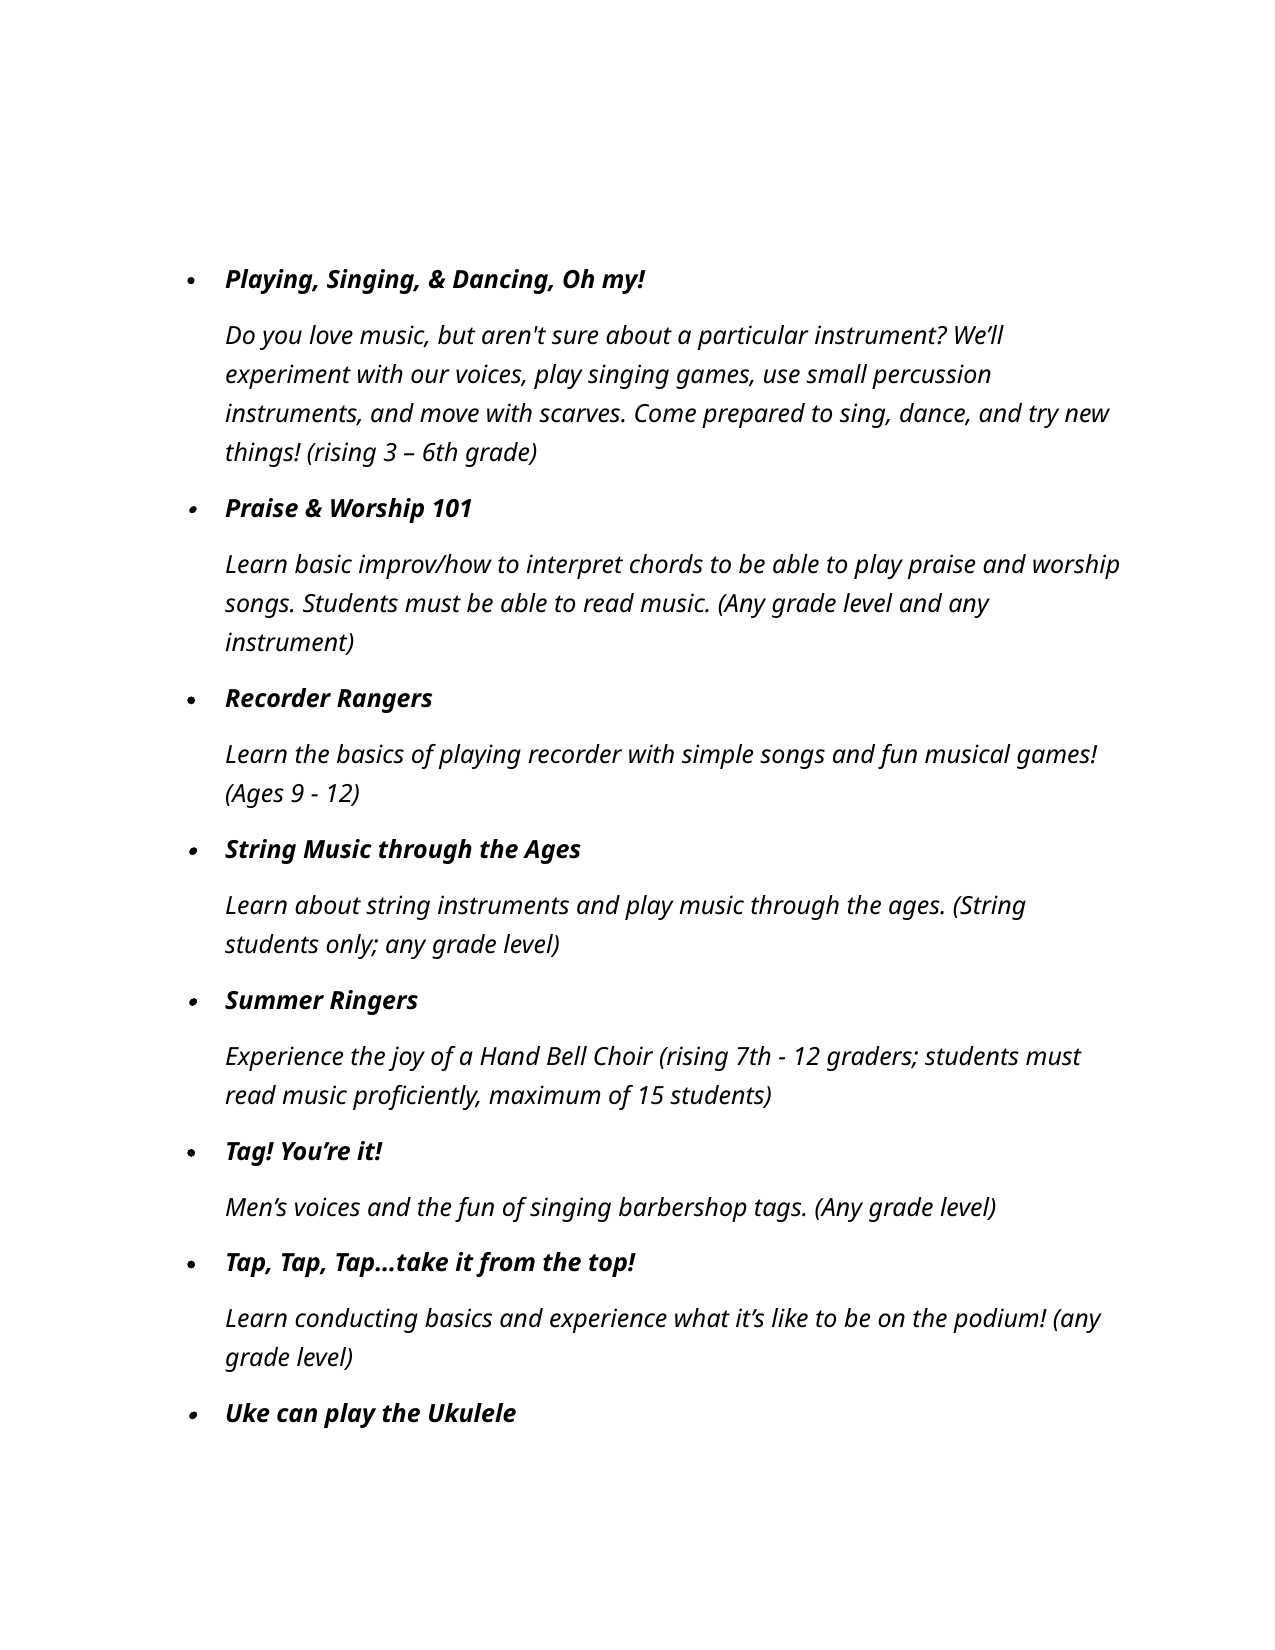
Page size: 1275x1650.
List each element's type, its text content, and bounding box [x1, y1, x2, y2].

list Tap, Tap, Tap…take it from the top! [187, 1245, 1125, 1279]
text Men’s voices and the fun of singing barbershop tags. (Any grade level) [225, 1189, 1125, 1223]
text Learn basic improv/how to interpret chords to be able to play praise and worship songs. Students must be able to read music. (Any grade level and any instrument) [225, 547, 1125, 659]
list Uke can play the Ukulele [187, 1396, 1125, 1430]
list Tag! You’re it! [187, 1133, 1125, 1167]
text Learn conducting basics and experience what it’s like to be on the podium! (any grade level) [225, 1301, 1125, 1374]
text Learn the basics of playing recorder with simple songs and fun musical games! (Ages 9 - 12) [225, 737, 1125, 810]
list Playing, Singing, & Dancing, Oh my! [187, 262, 1125, 296]
list Praise & Worship 101 [187, 491, 1125, 525]
text Learn about string instruments and play music through the ages. (String students only; any grade level) [225, 887, 1125, 961]
list Summer Ringers [187, 982, 1125, 1017]
list Recorder Rangers [187, 681, 1125, 715]
list String Music through the Ages [187, 832, 1125, 866]
text Do you love music, but aren't sure about a particular instrument? We’ll experiment with our voices, play singing games, use small percussion instruments, and move with scarves. Come prepared to sing, dance, and try new things! (rising 3 – 6th grade) [225, 317, 1125, 469]
text Experience the joy of a Hand Bell Choir (rising 7th - 12 graders; students must read music proficiently, maximum of 15 students) [225, 1038, 1125, 1112]
